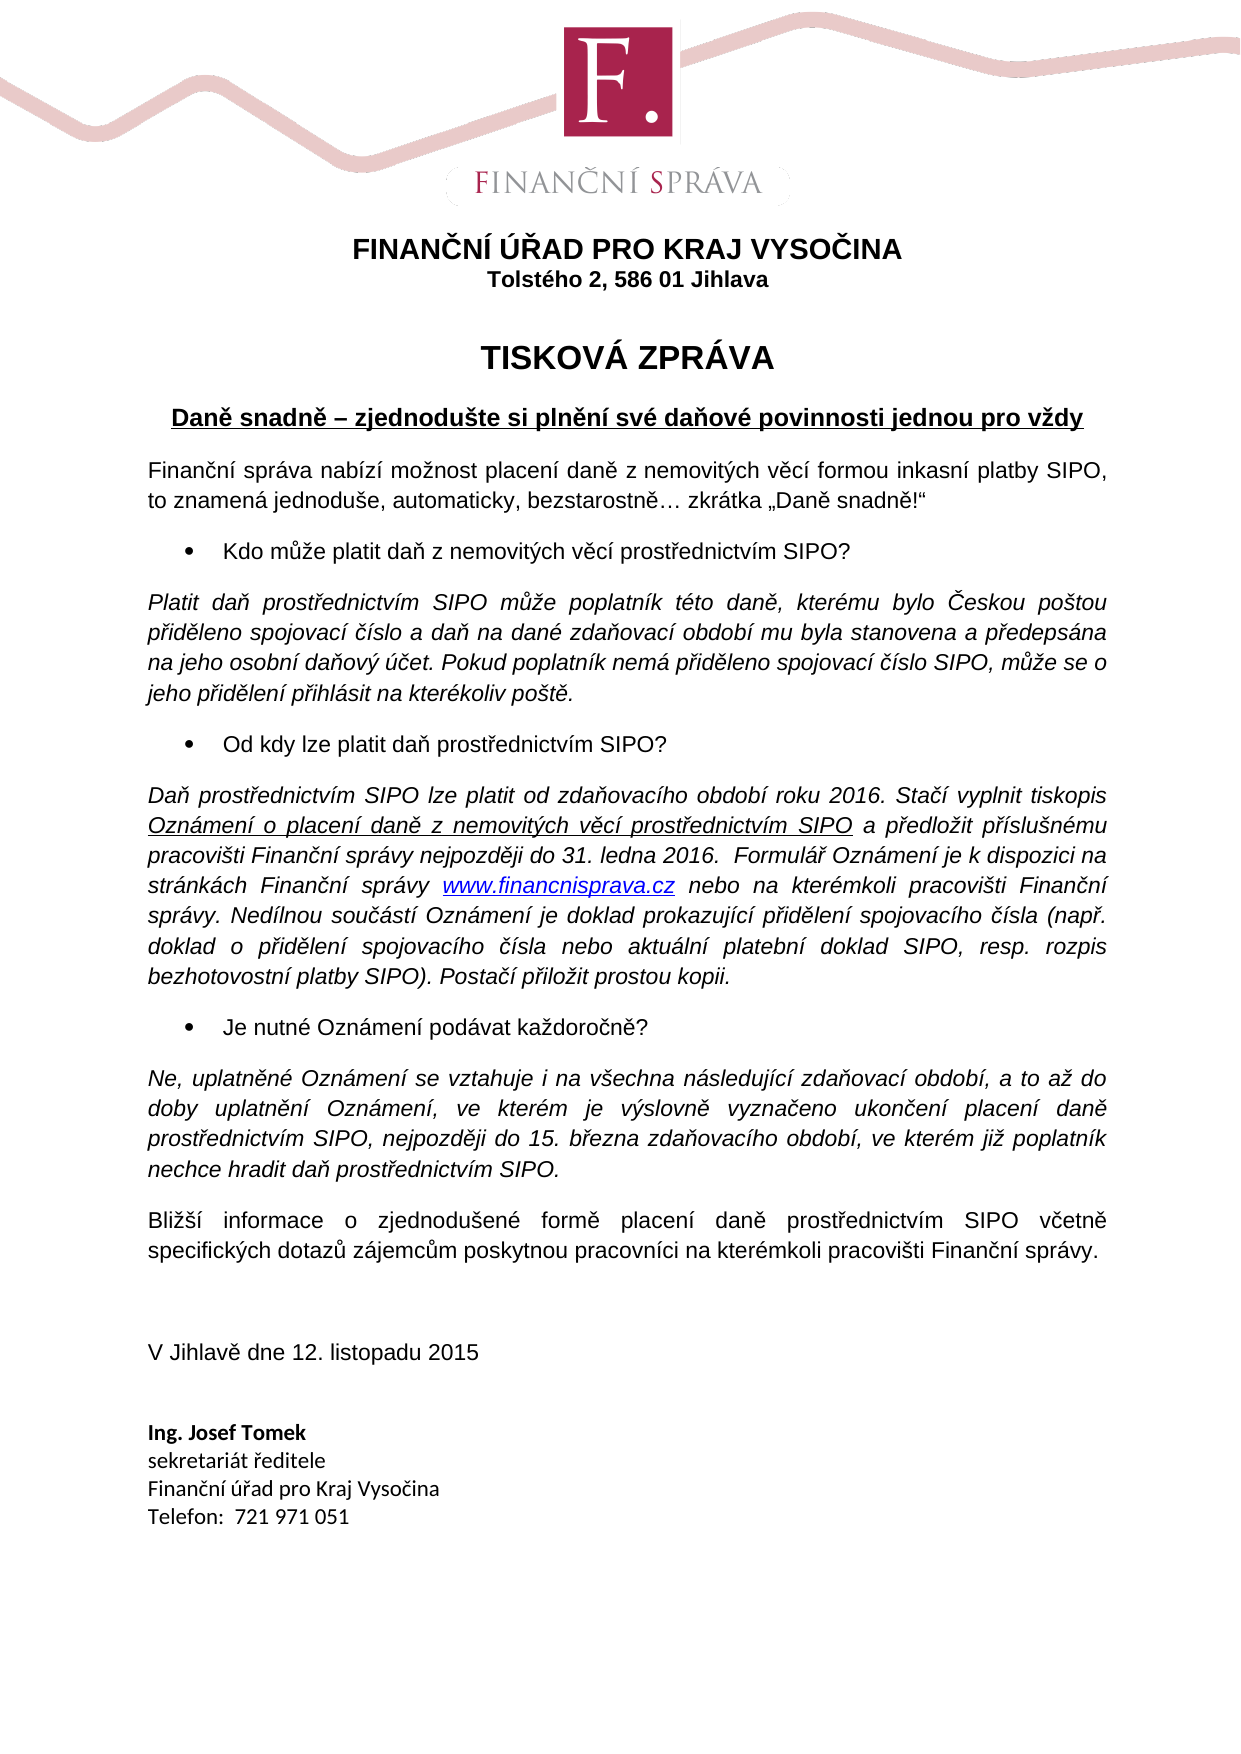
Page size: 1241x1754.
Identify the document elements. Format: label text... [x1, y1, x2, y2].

text TISKOVÁ ZPRÁVA [148, 338, 1107, 376]
text Finanční správa nabízí možnost placení daně z nemovitých věcí formou inkasní platby SIPO, to znamená jednoduše, automaticky, bezstarostně… zkrátka „Daně snadně!“ [148, 457, 1107, 513]
list Je nutné Oznámení podávat každoročně? [185, 1014, 1107, 1040]
text Ing. Josef Tomek [148, 1418, 1107, 1446]
text FINANČNÍ ÚŘAD PRO KRAJ VYSOČINA [148, 232, 1107, 266]
text Telefon: 721 971 051 [148, 1502, 1107, 1530]
text Tolstého 2, 586 01 Jihlava [148, 266, 1107, 292]
text Finanční úřad pro Kraj Vysočina [148, 1474, 1107, 1502]
text Daň prostřednictvím SIPO lze platit od zdaňovacího období roku 2016. Stačí vyplnit tiskopis Oznámení o placení daně z nemovitých věcí prostřednictvím SIPO a předložit příslušnému pracovišti Finanční správy nejpozději do 31. ledna 2016. Formulář Oznámení je k dispozici na stránkách Finanční správy www.financnisprava.cz nebo na kterémkoli pracovišti Finanční správy. Nedílnou součástí Oznámení je doklad prokazující přidělení spojovacího čísla (např. doklad o přidělení spojovacího čísla nebo aktuální platební doklad SIPO, resp. rozpis bezhotovostní platby SIPO). Postačí přiložit prostou kopii. [148, 782, 1107, 989]
text sekretariát ředitele [148, 1446, 1107, 1474]
list Od kdy lze platit daň prostřednictvím SIPO? [185, 731, 1107, 757]
text Platit daň prostřednictvím SIPO může poplatník této daně, kterému bylo Českou poštou přiděleno spojovací číslo a daň na dané zdaňovací období mu byla stanovena a předepsána na jeho osobní daňový účet. Pokud poplatník nemá přiděleno spojovací číslo SIPO, může se o jeho přidělení přihlásit na kterékoliv poště. [148, 589, 1107, 706]
list Kdo může platit daň z nemovitých věcí prostřednictvím SIPO? [185, 538, 1107, 564]
text Daně snadně – zjednodušte si plnění své daňové povinnosti jednou pro vždy [148, 403, 1107, 431]
text V Jihlavě dne 12. listopadu 2015 [148, 1339, 1107, 1365]
picture [0, 0, 1241, 206]
text Bližší informace o zjednodušené formě placení daně prostřednictvím SIPO včetně specifických dotazů zájemcům poskytnou pracovníci na kterémkoli pracovišti Finanční správy. [148, 1207, 1107, 1263]
text Ne, uplatněné Oznámení se vztahuje i na všechna následující zdaňovací období, a to až do doby uplatnění Oznámení, ve kterém je výslovně vyznačeno ukončení placení daně prostřednictvím SIPO, nejpozději do 15. března zdaňovacího období, ve kterém již poplatník nechce hradit daň prostřednictvím SIPO. [148, 1065, 1107, 1182]
